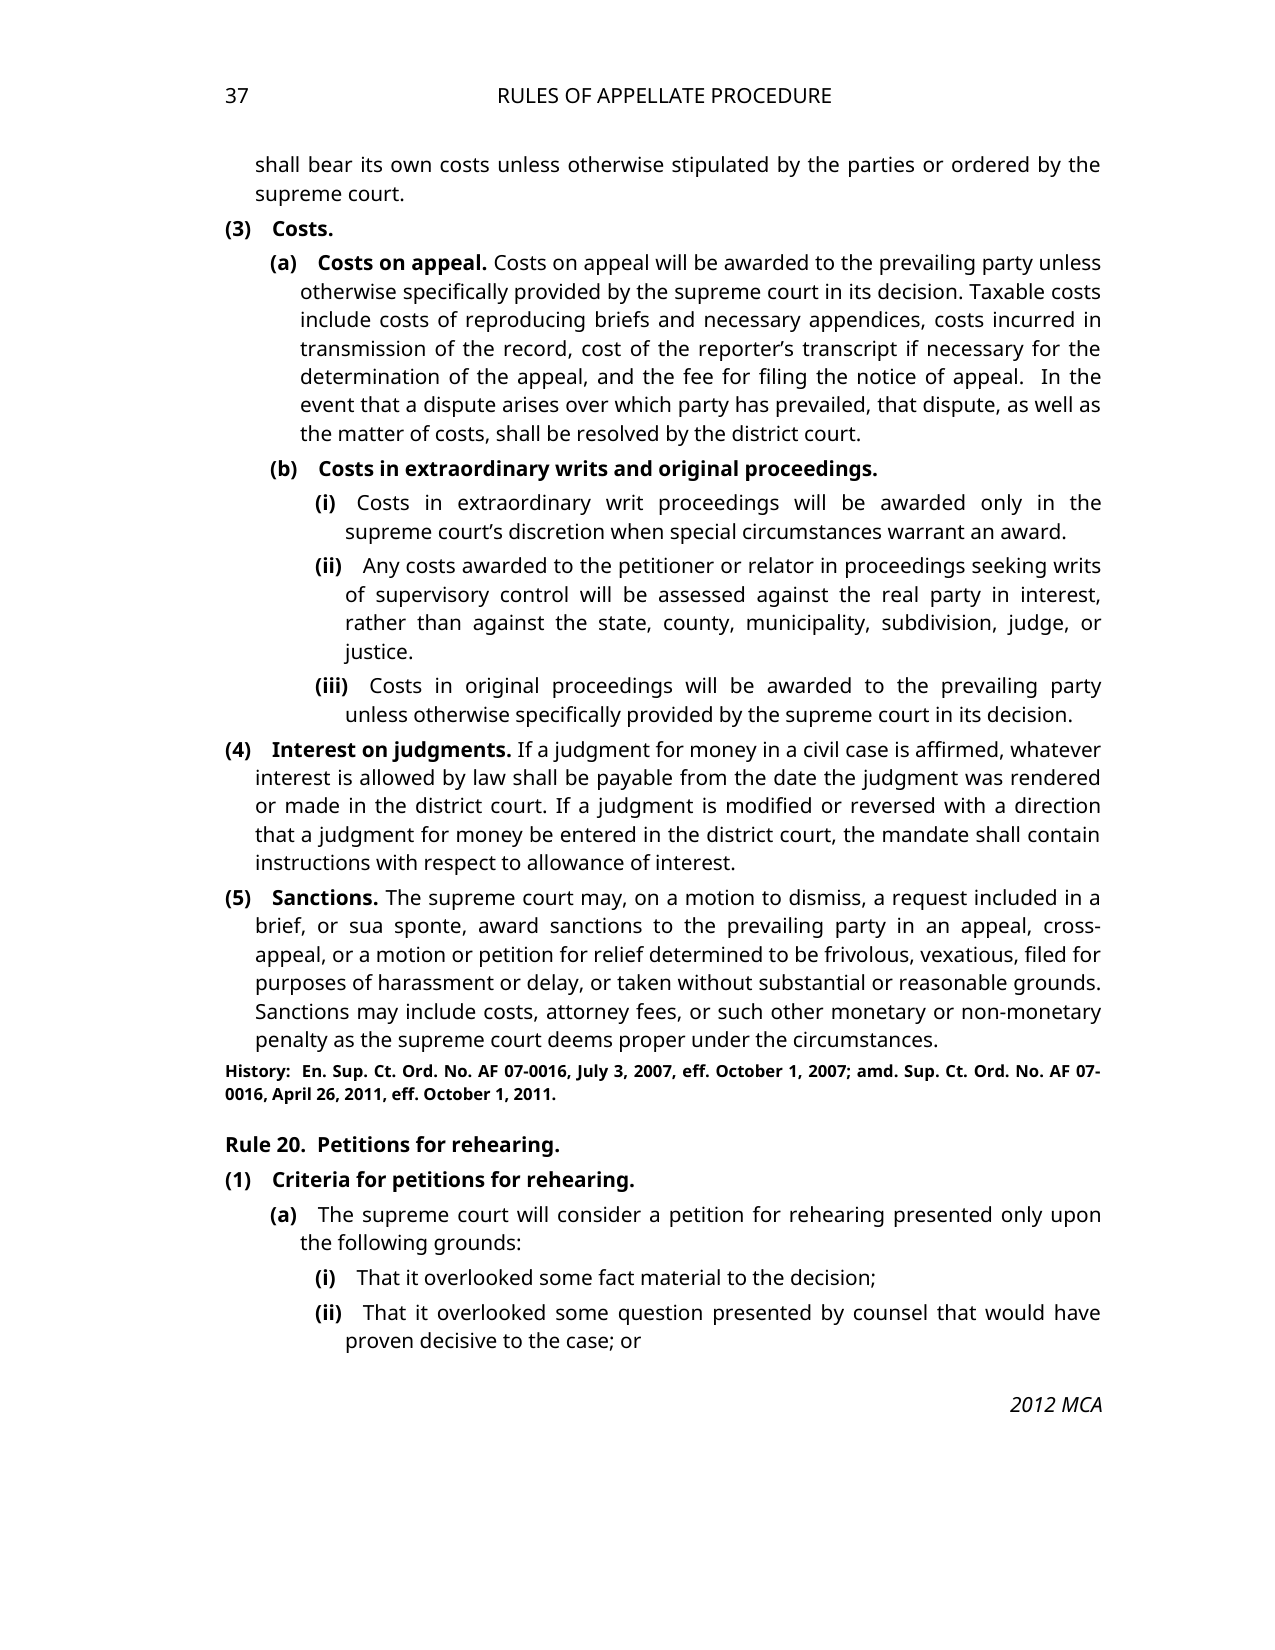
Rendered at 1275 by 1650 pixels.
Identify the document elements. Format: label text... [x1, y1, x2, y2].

text (1) Criteria for petitions for rehearing. [225, 1165, 1102, 1193]
text History: En. Sup. Ct. Ord. No. AF 07-0016, July 3, 2007, eff. October 1, 2007; amd. Sup. Ct. Ord. No. AF 07-0016, April 26, 2011, eff. October 1, 2011. [225, 1060, 1102, 1105]
text (3) Costs. [225, 214, 1102, 242]
text (5) Sanctions. The supreme court may, on a motion to dismiss, a request included in a brief, or sua sponte, award sanctions to the prevailing party in an appeal, cross-appeal, or a motion or petition for relief determined to be frivolous, vexatious, filed for purposes of harassment or delay, or taken without substantial or reasonable grounds. Sanctions may include costs, attorney fees, or such other monetary or non-monetary penalty as the supreme court deems proper under the circumstances. [225, 883, 1102, 1054]
text (i) That it overlooked some fact material to the decision; [315, 1263, 1102, 1291]
text (i) Costs in extraordinary writ proceedings will be awarded only in the supreme court’s discretion when special circumstances warrant an award. [315, 488, 1102, 545]
text Rule 20. Petitions for rehearing. [225, 1130, 1102, 1159]
text (iii) Costs in original proceedings will be awarded to the prevailing party unless otherwise specifically provided by the supreme court in its decision. [315, 672, 1102, 728]
text (4) Interest on judgments. If a judgment for money in a civil case is affirmed, whatever interest is allowed by law shall be payable from the date the judgment was rendered or made in the district court. If a judgment is modified or reversed with a direction that a judgment for money be entered in the district court, the mandate shall contain instructions with respect to allowance of interest. [225, 735, 1102, 877]
text (ii) That it overlooked some question presented by counsel that would have proven decisive to the case; or [315, 1298, 1102, 1354]
text (b) Costs in extraordinary writs and original proceedings. [270, 454, 1102, 482]
text (ii) Any costs awarded to the petitioner or relator in proceedings seeking writs of supervisory control will be assessed against the real party in interest, rather than against the state, county, municipality, subdivision, judge, or justice. [315, 552, 1102, 665]
text (a) Costs on appeal. Costs on appeal will be awarded to the prevailing party unless otherwise specifically provided by the supreme court in its decision. Taxable costs include costs of reproducing briefs and necessary appendices, costs incurred in transmission of the record, cost of the reporter’s transcript if necessary for the determination of the appeal, and the fee for filing the notice of appeal. In the event that a dispute arises over which party has prevailed, that dispute, as well as the matter of costs, shall be resolved by the district court. [270, 248, 1102, 447]
text (a) The supreme court will consider a petition for rehearing presented only upon the following grounds: [270, 1200, 1102, 1257]
